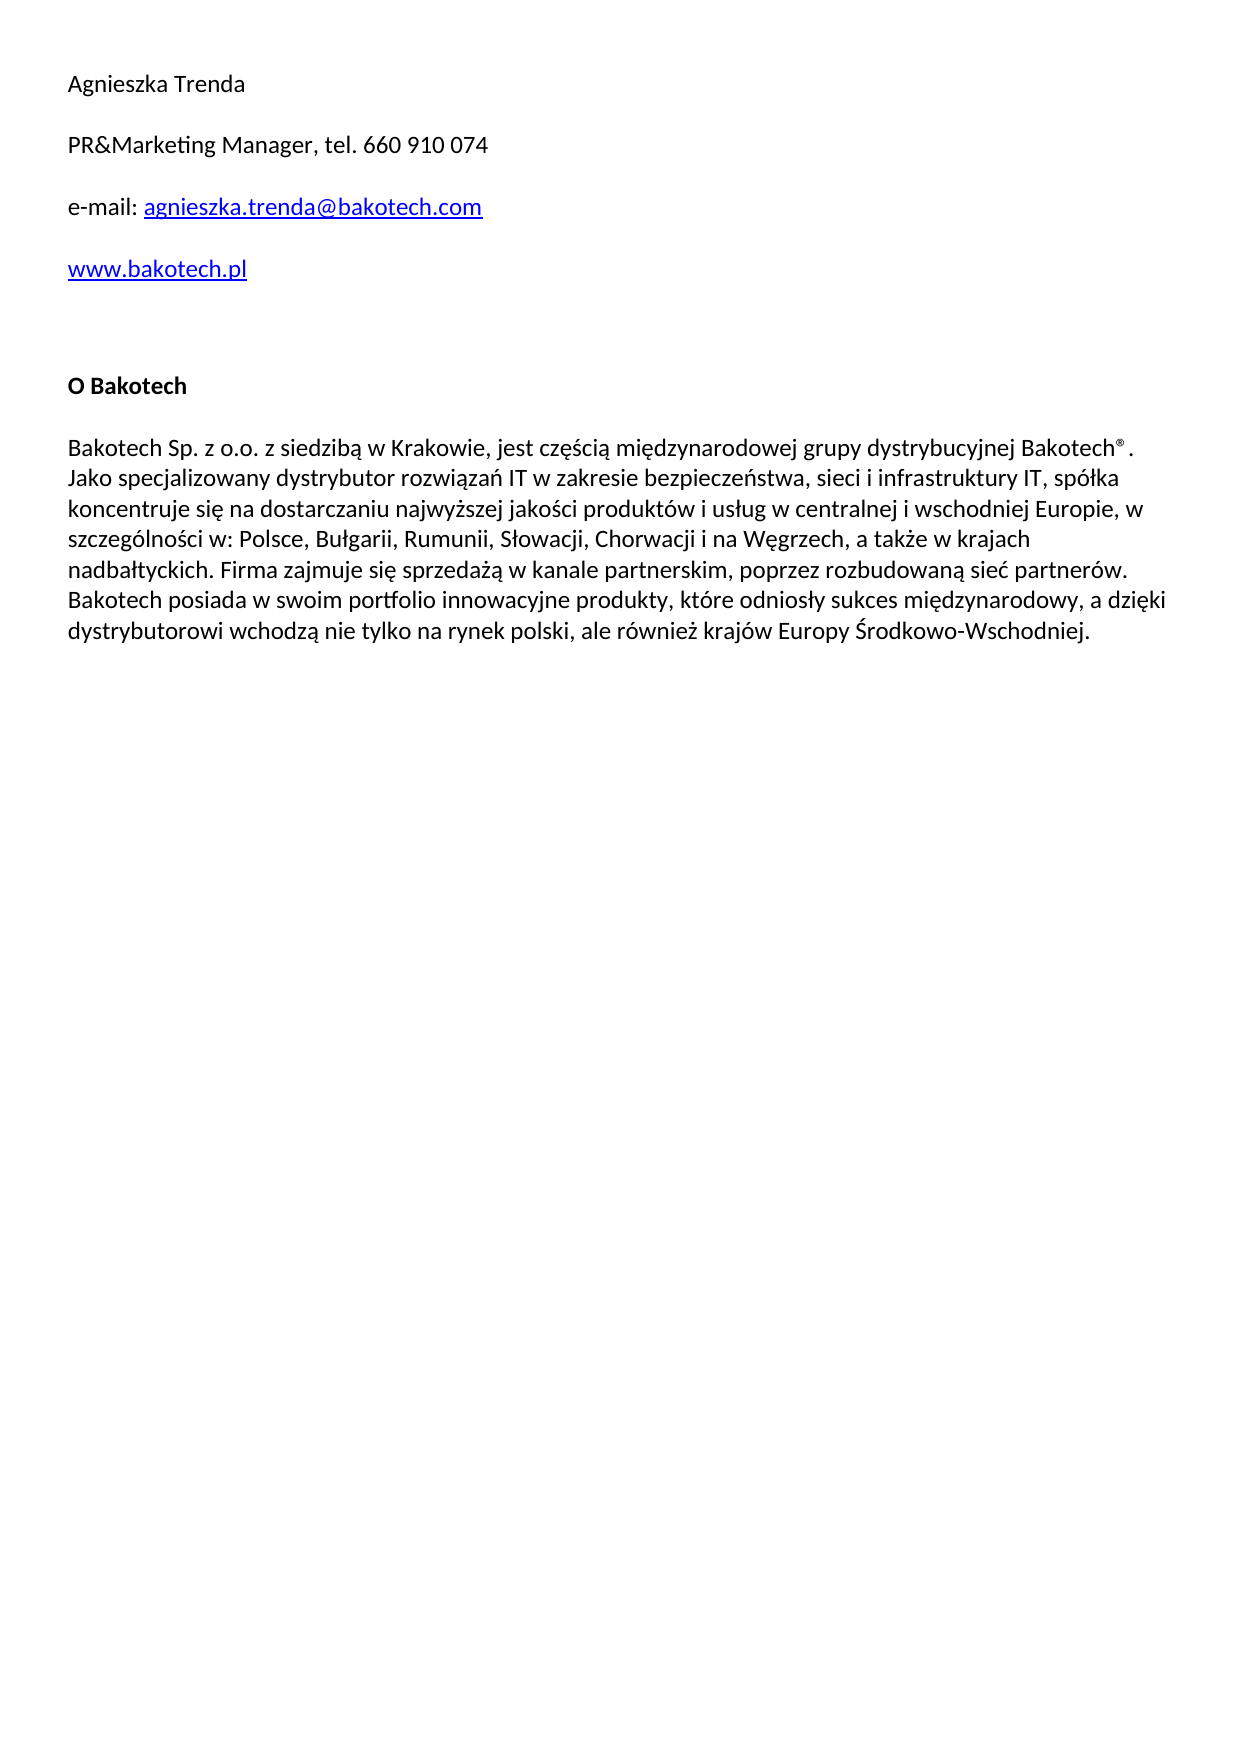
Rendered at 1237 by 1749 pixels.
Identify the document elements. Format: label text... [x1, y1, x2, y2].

text PR&Marketing Manager, tel. 660 910 074 [68, 129, 1169, 160]
text e-mail: agnieszka.trenda@bakotech.com [68, 191, 1169, 222]
text O Bakotech [68, 370, 1169, 401]
text Bakotech Sp. z o.o. z siedzibą w Krakowie, jest częścią międzynarodowej grupy dystrybucyjnej Bakotech®. Jako specjalizowany dystrybutor rozwiązań IT w zakresie bezpieczeństwa, sieci i infrastruktury IT, spółka koncentruje się na dostarczaniu najwyższej jakości produktów i usług w centralnej i wschodniej Europie, w szczególności w: Polsce, Bułgarii, Rumunii, Słowacji, Chorwacji i na Węgrzech, a także w krajach nadbałtyckich. Firma zajmuje się sprzedażą w kanale partnerskim, poprzez rozbudowaną sieć partnerów. Bakotech posiada w swoim portfolio innowacyjne produkty, które odniosły sukces międzynarodowy, a dzięki dystrybutorowi wchodzą nie tylko na rynek polski, ale również krajów Europy Środkowo-Wschodniej. [68, 432, 1169, 645]
text Agnieszka Trenda [68, 68, 1169, 98]
text www.bakotech.pl [68, 253, 1169, 283]
